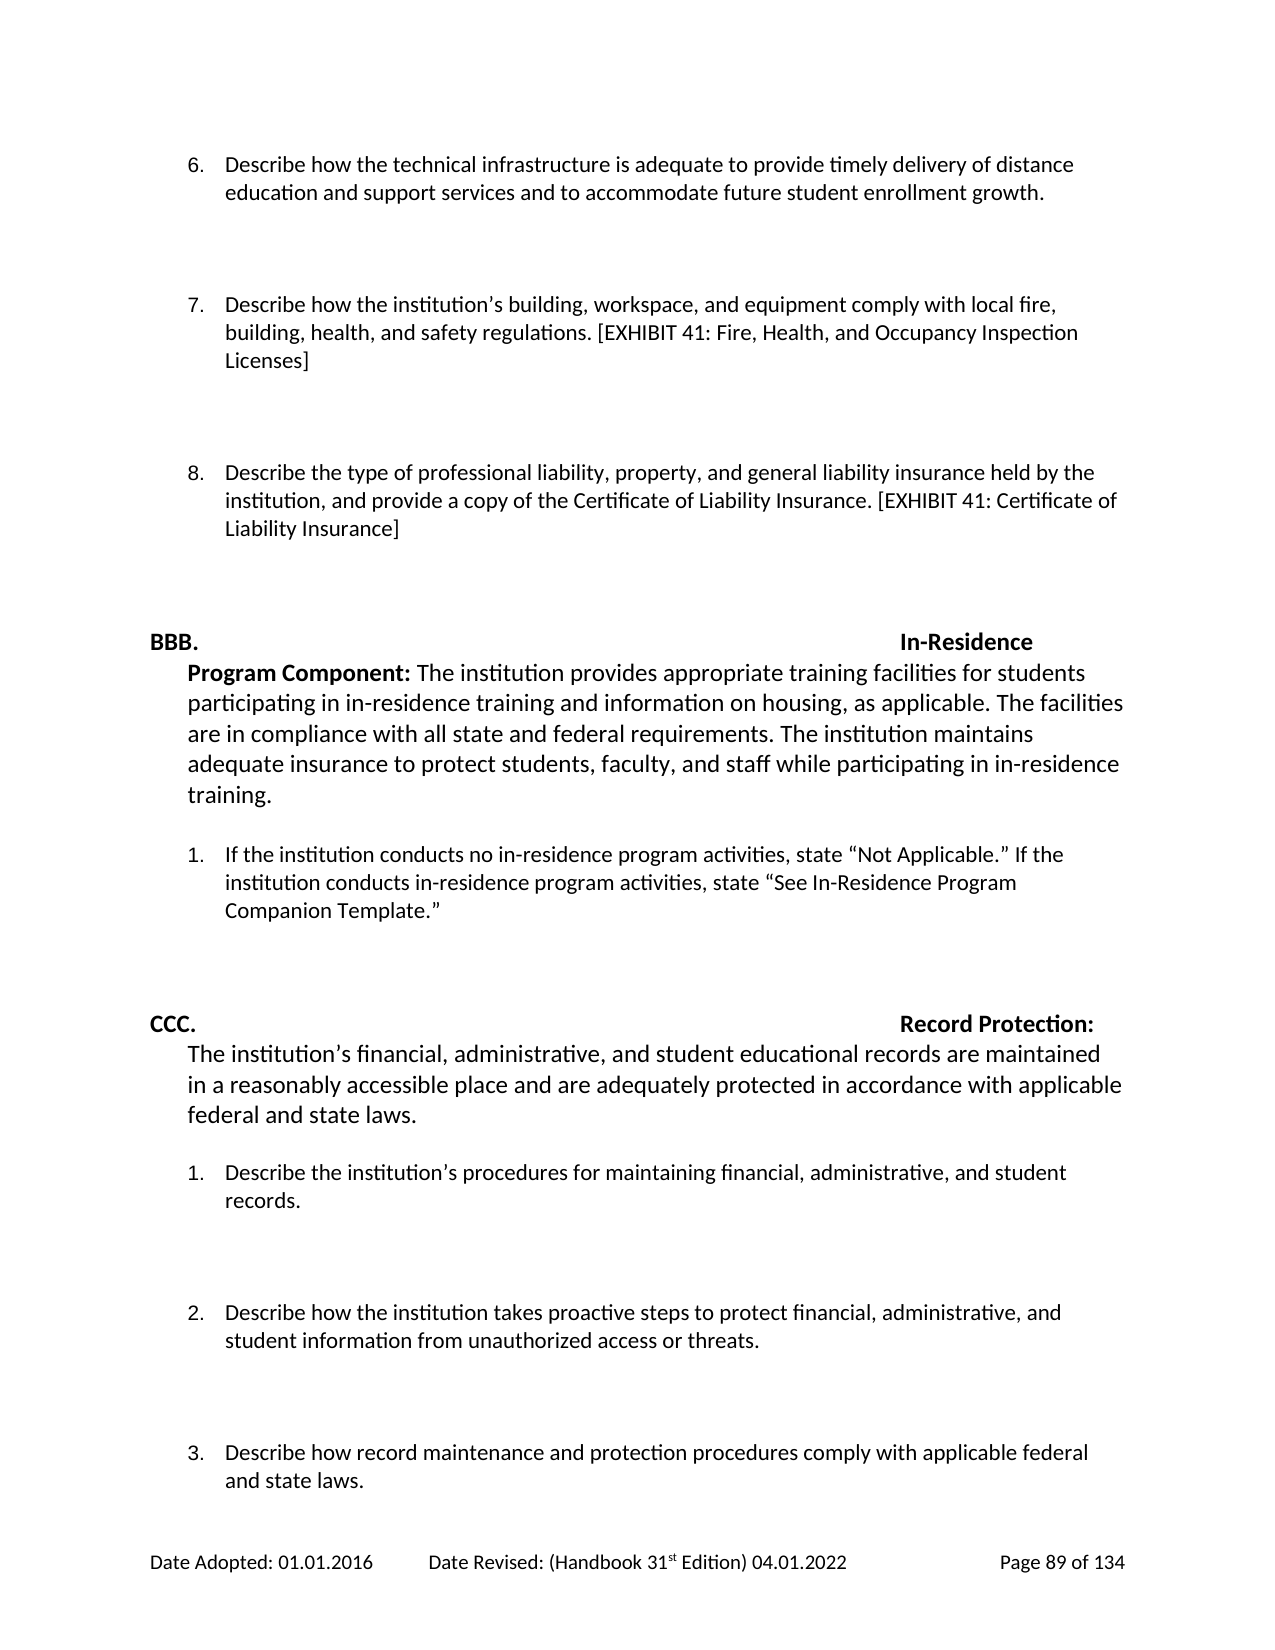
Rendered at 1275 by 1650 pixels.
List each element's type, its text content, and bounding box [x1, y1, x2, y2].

list Describe how the institution takes proactive steps to protect financial, administrative, and student information from unauthorized access or threats. [187, 1298, 1125, 1438]
list Describe the institution’s procedures for maintaining financial, administrative, and student records. [187, 1158, 1125, 1298]
list Describe how the institution’s building, workspace, and equipment comply with local fire, building, health, and safety regulations. [EXHIBIT 41: Fire, Health, and Occupancy Inspection Licenses] [187, 290, 1125, 430]
list Record Protection: The institution’s financial, administrative, and student educational records are maintained in a reasonably accessible place and are adequately protected in accordance with applicable federal and state laws. [150, 1008, 1125, 1130]
list Describe the type of professional liability, property, and general liability insurance held by the institution, and provide a copy of the Certificate of Liability Insurance. [EXHIBIT 41: Certificate of Liability Insurance] [187, 458, 1125, 626]
list Describe how the technical infrastructure is adequate to provide timely delivery of distance education and support services and to accommodate future student enrollment growth. [187, 150, 1125, 290]
list In-Residence Program Component: The institution provides appropriate training facilities for students participating in in-residence training and information on housing, as applicable. The facilities are in compliance with all state and federal requirements. The institution maintains adequate insurance to protect students, faculty, and staff while participating in in-residence training. [150, 626, 1125, 809]
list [187, 1438, 1125, 1494]
list If the institution conducts no in-residence program activities, state “Not Applicable.” If the institution conducts in-residence program activities, state “See In-Residence Program Companion Template.” [187, 840, 1125, 924]
